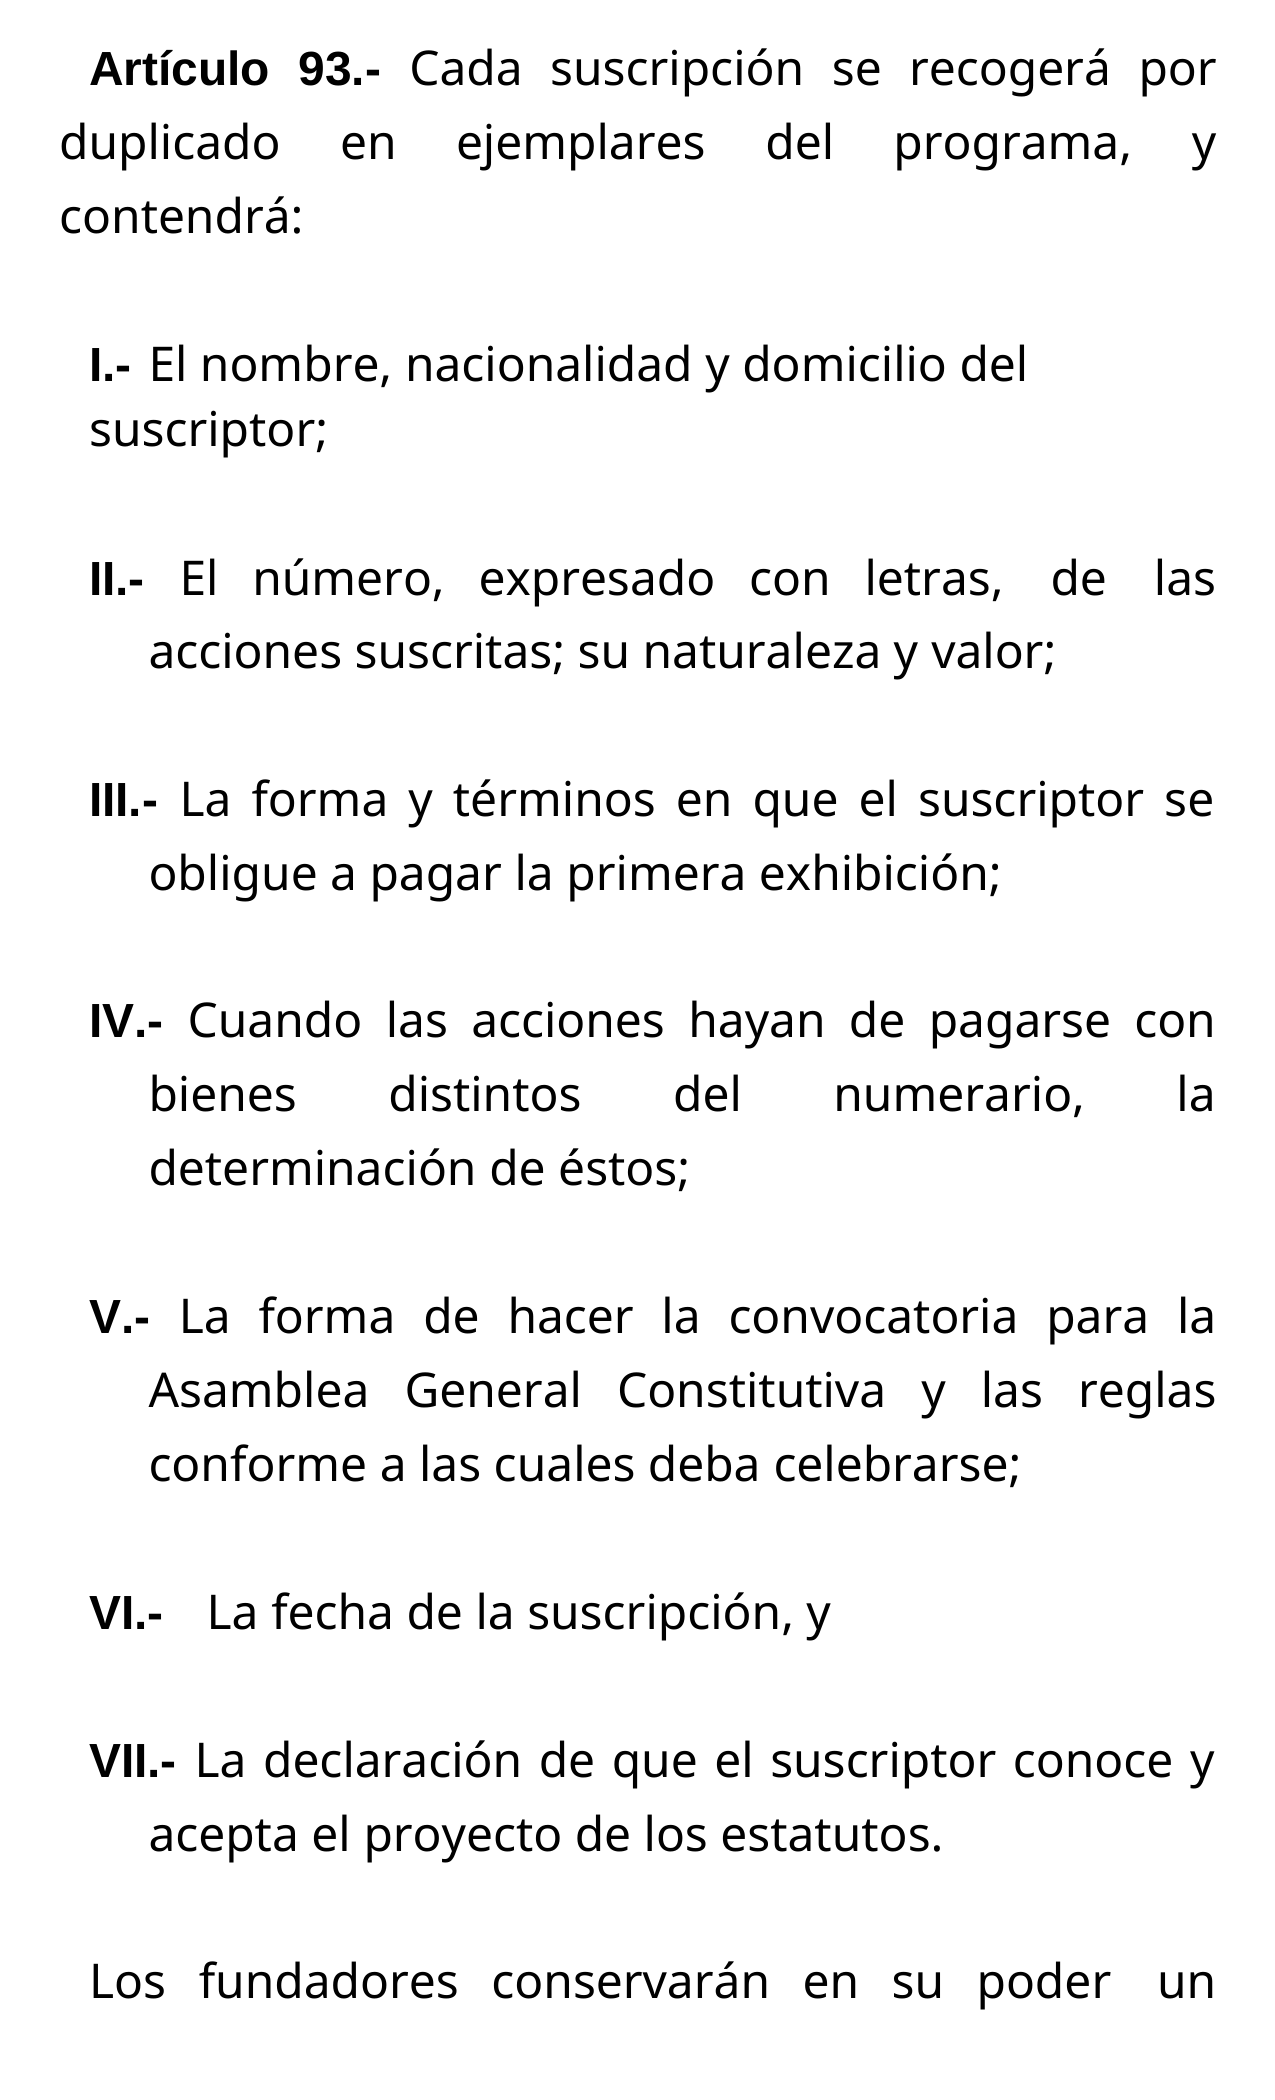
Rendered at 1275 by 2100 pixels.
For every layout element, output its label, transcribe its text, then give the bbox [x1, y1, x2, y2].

text I.- El nombre, nacionalidad y domicilio del suscriptor; [89, 330, 1231, 461]
text IV.- Cuando las acciones hayan de pagarse con bienes distintos del numerario, la determinación de éstos; [89, 986, 1216, 1199]
text VI.- La fecha de la suscripción, y [89, 1578, 1231, 1643]
text Artículo 93.- Cada suscripción se recogerá por duplicado en ejemplares del programa, y contendrá: [59, 34, 1216, 247]
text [59, 1947, 1216, 2012]
text V.- La forma de hacer la convocatoria para la Asamblea General Constitutiva y las reglas conforme a las cuales deba celebrarse; [89, 1282, 1216, 1495]
text VII.- La declaración de que el suscriptor conoce y acepta el proyecto de los estatutos. [89, 1726, 1216, 1865]
text III.- La forma y términos en que el suscriptor se obligue a pagar la primera exhibición; [89, 766, 1216, 904]
text II.- El número, expresado con letras, de las acciones suscritas; su naturaleza y valor; [89, 544, 1216, 683]
